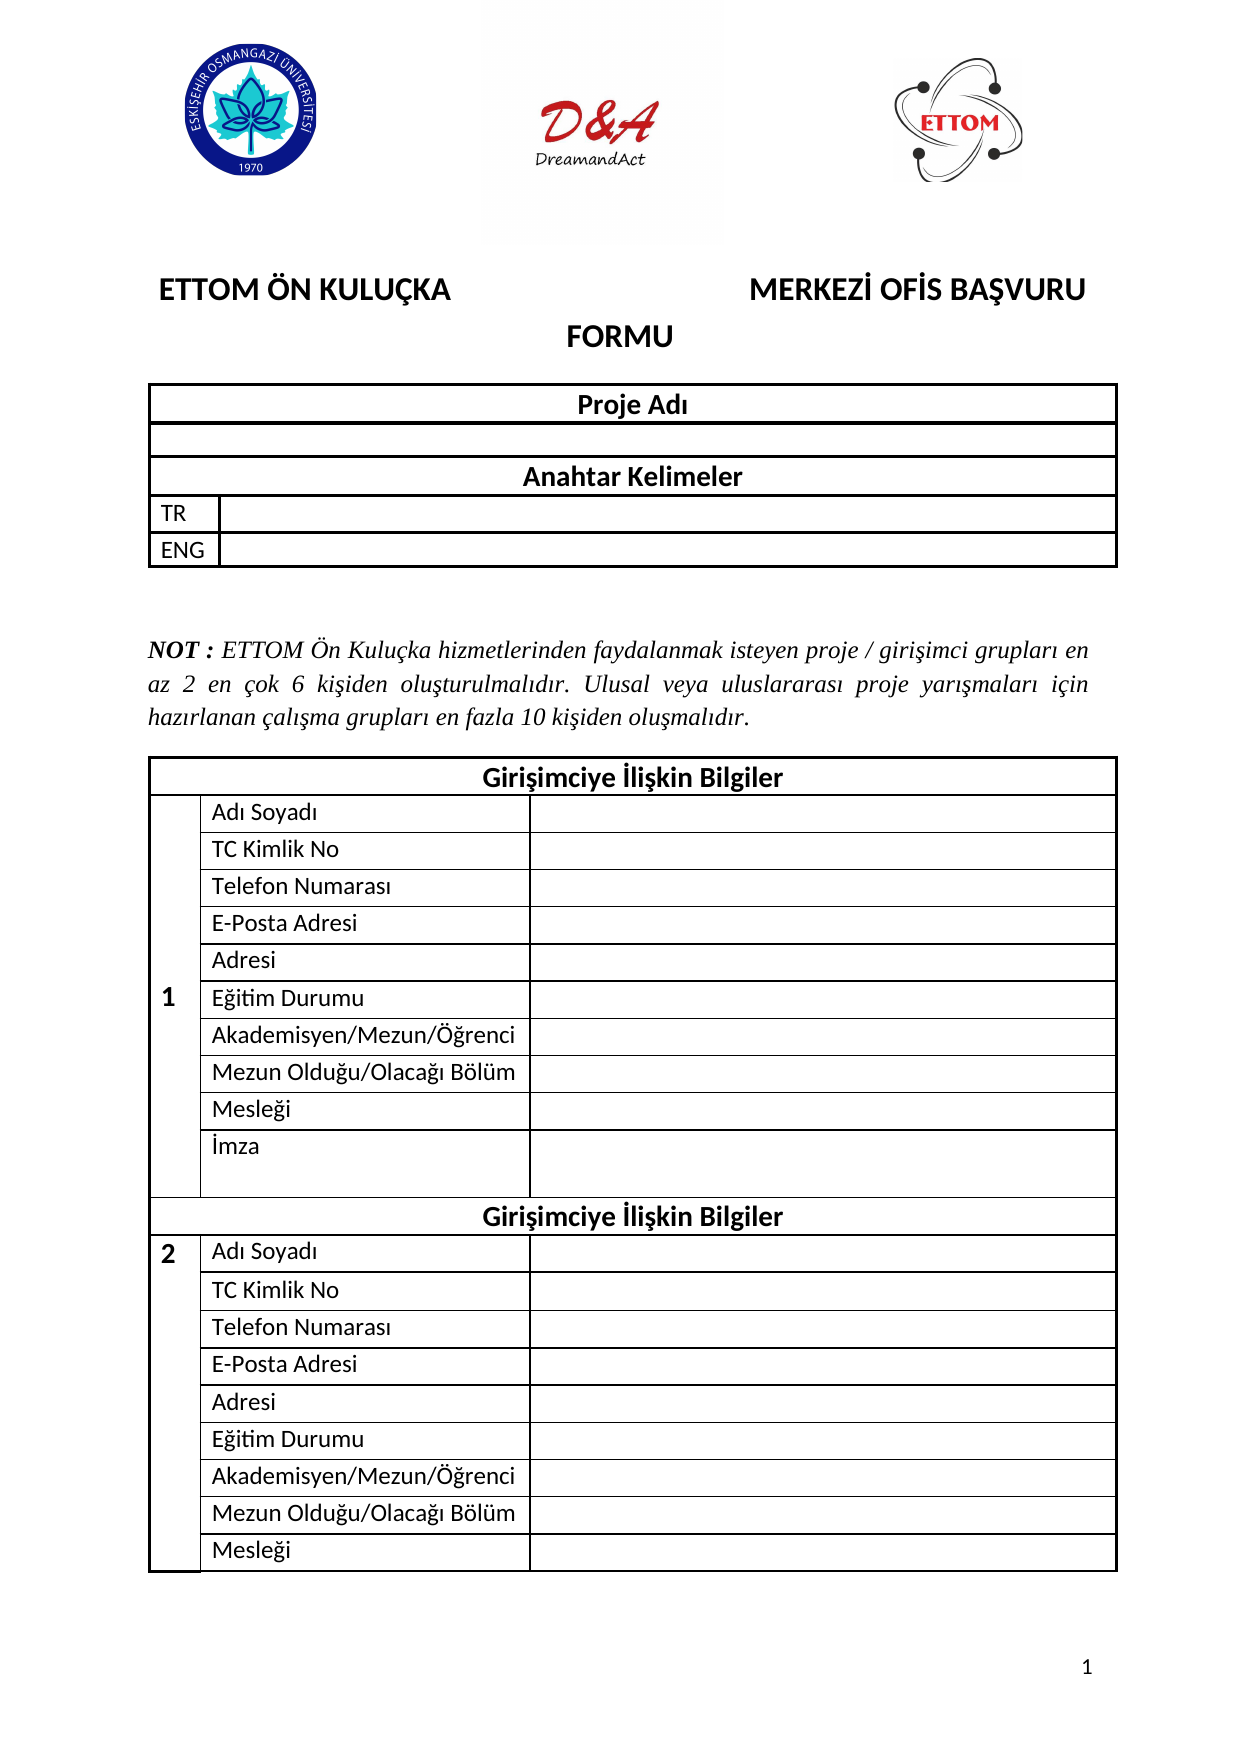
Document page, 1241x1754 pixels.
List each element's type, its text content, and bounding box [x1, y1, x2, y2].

table_cell [151, 425, 1115, 455]
table_cell [531, 1019, 1115, 1054]
table_cell [221, 534, 1115, 565]
table_cell [531, 1311, 1115, 1347]
table_cell [531, 1386, 1115, 1421]
table_cell [531, 1460, 1115, 1496]
table_cell [221, 497, 1115, 531]
table_cell Eğitim Durumu [201, 982, 529, 1017]
table_cell ENG [151, 534, 218, 565]
text ETTOM ÖN KULUÇKA MERKEZİ OFİS BAŞVURU FORMU [148, 268, 1092, 356]
table_cell [531, 1273, 1115, 1310]
table_cell Anahtar Kelimeler [151, 458, 1115, 494]
table_cell [531, 870, 1115, 906]
table_cell TC Kimlik No [201, 1273, 529, 1310]
table_cell Adı Soyadı [201, 1236, 529, 1271]
table_cell [531, 1535, 1115, 1570]
table_header Girişimciye İlişkin Bilgiler [151, 759, 1115, 794]
table_cell 1 [151, 796, 200, 1197]
table_cell [531, 1349, 1115, 1384]
table_cell [531, 945, 1115, 980]
text NOT : ETTOM Ön Kuluçka hizmetlerinden faydalanmak isteyen proje / girişimci grupları en az 2 en çok 6 kişiden oluşturulmalıdır. Ulusal veya uluslararası proje yarışmaları için hazırlanan çalışma grupları en fazla 10 kişiden oluşmalıdır. [148, 636, 1092, 730]
table_cell İmza [201, 1131, 529, 1197]
picture [184, 43, 317, 176]
table_cell Mezun Olduğu/Olacağı Bölüm [201, 1056, 529, 1092]
table_cell Akademisyen/Mezun/Öğrenci [201, 1460, 529, 1496]
table_cell Mesleği [201, 1093, 529, 1129]
table_cell [531, 796, 1115, 831]
table_cell Telefon Numarası [201, 870, 529, 906]
table_cell Adı Soyadı [201, 796, 529, 831]
table_cell [531, 1236, 1115, 1271]
table_cell E-Posta Adresi [201, 907, 529, 943]
table_cell 2 [151, 1236, 200, 1570]
table_cell E-Posta Adresi [201, 1349, 529, 1384]
picture [893, 58, 1023, 182]
table_cell Mesleği [201, 1535, 529, 1570]
table_cell TC Kimlik No [201, 833, 529, 869]
table_cell Girişimciye İlişkin Bilgiler [151, 1198, 1115, 1234]
table_cell [531, 1093, 1115, 1129]
table_cell Mezun Olduğu/Olacağı Bölüm [201, 1497, 529, 1533]
table_cell [531, 907, 1115, 943]
table_cell [531, 982, 1115, 1017]
table_cell [531, 1056, 1115, 1092]
table_cell Adresi [201, 1386, 529, 1421]
picture [480, 0, 724, 244]
table_cell Adresi [201, 945, 529, 980]
table_cell [531, 1131, 1115, 1197]
table_cell TR [151, 497, 218, 531]
table_cell [531, 1423, 1115, 1458]
table_header Proje Adı [151, 386, 1115, 421]
table_cell [531, 1497, 1115, 1533]
table_cell Akademisyen/Mezun/Öğrenci [201, 1019, 529, 1054]
table_cell [531, 833, 1115, 869]
table_cell Eğitim Durumu [201, 1423, 529, 1458]
table_cell Telefon Numarası [201, 1311, 529, 1347]
